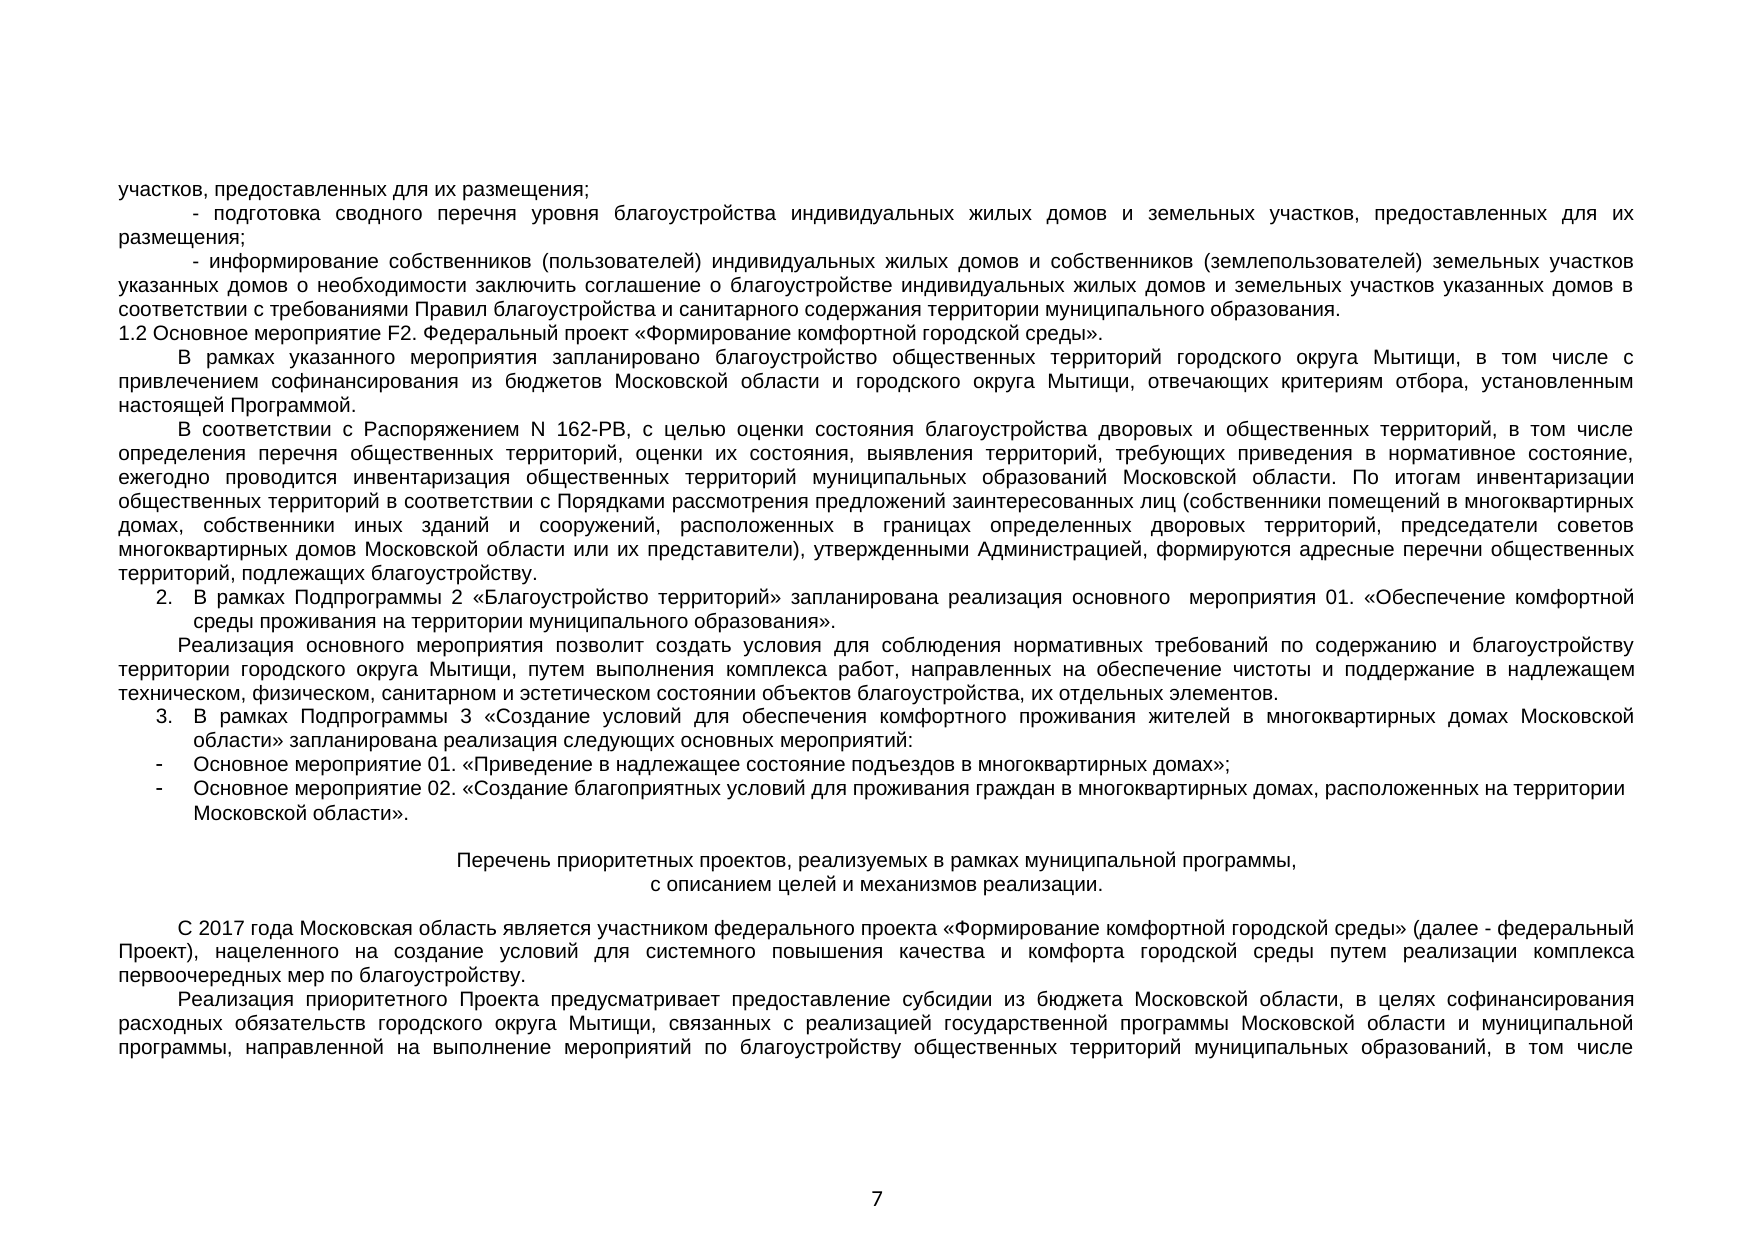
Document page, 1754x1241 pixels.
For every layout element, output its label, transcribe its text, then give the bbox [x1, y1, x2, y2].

list В рамках Подпрограммы 2 «Благоустройство территорий» запланирована реализация основного мероприятия 01. «Обеспечение комфортной среды проживания на территории муниципального образования». [156, 584, 1636, 632]
text Перечень приоритетных проектов, реализуемых в рамках муниципальной программы, [118, 848, 1636, 872]
list Основное мероприятие 01. «Приведение в надлежащее состояние подъездов в многоквартирных домах»; [156, 752, 1636, 776]
text В соответствии с Распоряжением N 162-РВ, с целью оценки состояния благоустройства дворовых и общественных территорий, в том числе определения перечня общественных территорий, оценки их состояния, выявления территорий, требующих приведения в нормативное состояние, ежегодно проводится инвентаризация общественных территорий муниципальных образований Московской области. По итогам инвентаризации общественных территорий в соответствии с Порядками рассмотрения предложений заинтересованных лиц (собственники помещений в многоквартирных домах, собственники иных зданий и сооружений, расположенных в границах определенных дворовых территорий, председатели советов многоквартирных домов Московской области или их представители), утвержденными Администрацией, формируются адресные перечни общественных территорий, подлежащих благоустройству. [118, 417, 1636, 584]
list Основное мероприятие 02. «Создание благоприятных условий для проживания граждан в многоквартирных домах, расположенных на территории Московской области». [156, 776, 1636, 824]
text - подготовка сводного перечня уровня благоустройства индивидуальных жилых домов и земельных участков, предоставленных для их размещения; [118, 201, 1636, 249]
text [118, 177, 1636, 201]
text С 2017 года Московская область является участником федерального проекта «Формирование комфортной городской среды» (далее - федеральный Проект), нацеленного на создание условий для системного повышения качества и комфорта городской среды путем реализации комплекса первоочередных мер по благоустройству. [118, 915, 1636, 987]
text Реализация основного мероприятия позволит создать условия для соблюдения нормативных требований по содержанию и благоустройству территории городского округа Мытищи, путем выполнения комплекса работ, направленных на обеспечение чистоты и поддержание в надлежащем техническом, физическом, санитарном и эстетическом состоянии объектов благоустройства, их отдельных элементов. [118, 632, 1636, 704]
text В рамках указанного мероприятия запланировано благоустройство общественных территорий городского округа Мытищи, в том числе с привлечением софинансирования из бюджетов Московской области и городского округа Мытищи, отвечающих критериям отбора, установленным настоящей Программой. [118, 345, 1636, 417]
list В рамках Подпрограммы 3 «Создание условий для обеспечения комфортного проживания жителей в многоквартирных домах Московской области» запланирована реализация следующих основных мероприятий: [156, 704, 1636, 752]
text с описанием целей и механизмов реализации. [118, 872, 1636, 896]
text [118, 987, 1636, 1059]
text - информирование собственников (пользователей) индивидуальных жилых домов и собственников (землепользователей) земельных участков указанных домов о необходимости заключить соглашение о благоустройстве индивидуальных жилых домов и земельных участков указанных домов в соответствии с требованиями Правил благоустройства и санитарного содержания территории муниципального образования. [118, 249, 1636, 321]
text 1.2 Основное мероприятие F2. Федеральный проект «Формирование комфортной городской среды». [118, 321, 1636, 345]
